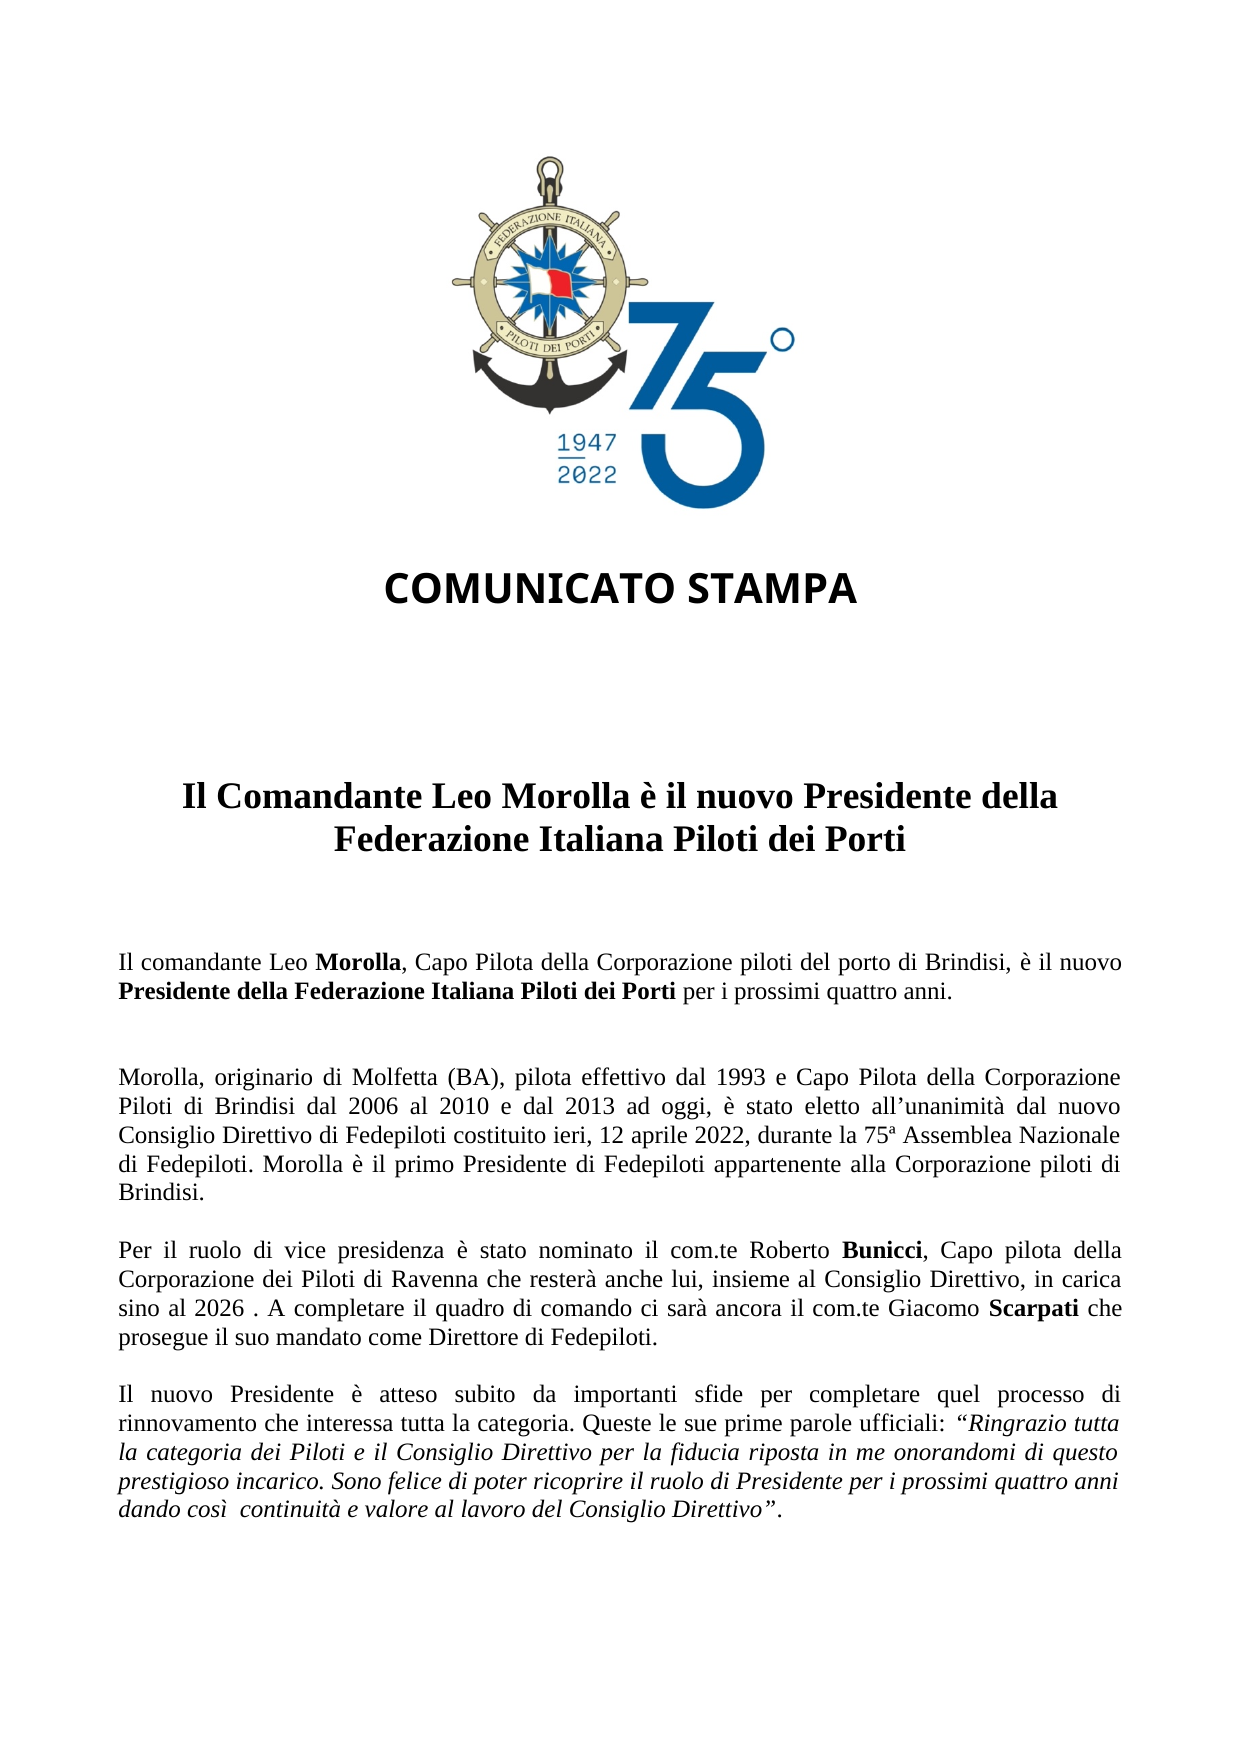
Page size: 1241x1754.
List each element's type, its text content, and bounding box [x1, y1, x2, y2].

text Il Comandante Leo Morolla è il nuovo Presidente della Federazione Italiana Piloti dei Porti [118, 731, 1122, 860]
text Il nuovo Presidente è atteso subito da importanti sfide per completare quel processo di rinnovamento che interessa tutta la categoria. Queste le sue prime parole ufficiali: “Ringrazio tutta la categoria dei Piloti e il Consiglio Direttivo per la fiducia riposta in me onorandomi di questo prestigioso incarico. Sono felice di poter ricoprire il ruolo di Presidente per i prossimi quattro anni dando così continuità e valore al lavoro del Consiglio Direttivo”. [118, 1379, 1122, 1523]
text Il comandante Leo Morolla, Capo Pilota della Corporazione piloti del porto di Brindisi, è il nuovo Presidente della Federazione Italiana Piloti dei Porti per i prossimi quattro anni. [118, 947, 1122, 1004]
text COMUNICATO STAMPA [118, 559, 1122, 616]
text Morolla, originario di Molfetta (BA), pilota effettivo dal 1993 e Capo Pilota della Corporazione Piloti di Brindisi dal 2006 al 2010 e dal 2013 ad oggi, è stato eletto all’unanimità dal nuovo Consiglio Direttivo di Fedepiloti costituito ieri, 12 aprile 2022, durante la 75ª Assemblea Nazionale di Fedepiloti. Morolla è il primo Presidente di Fedepiloti appartenente alla Corporazione piloti di Brindisi. [118, 1034, 1122, 1206]
picture [392, 147, 848, 530]
text Per il ruolo di vice presidenza è stato nominato il com.te Roberto Bunicci, Capo pilota della Corporazione dei Piloti di Ravenna che resterà anche lui, insieme al Consiglio Direttivo, in carica sino al 2026 . A completare il quadro di comando ci sarà ancora il com.te Giacomo Scarpati che prosegue il suo mandato come Direttore di Fedepiloti. [118, 1235, 1122, 1350]
